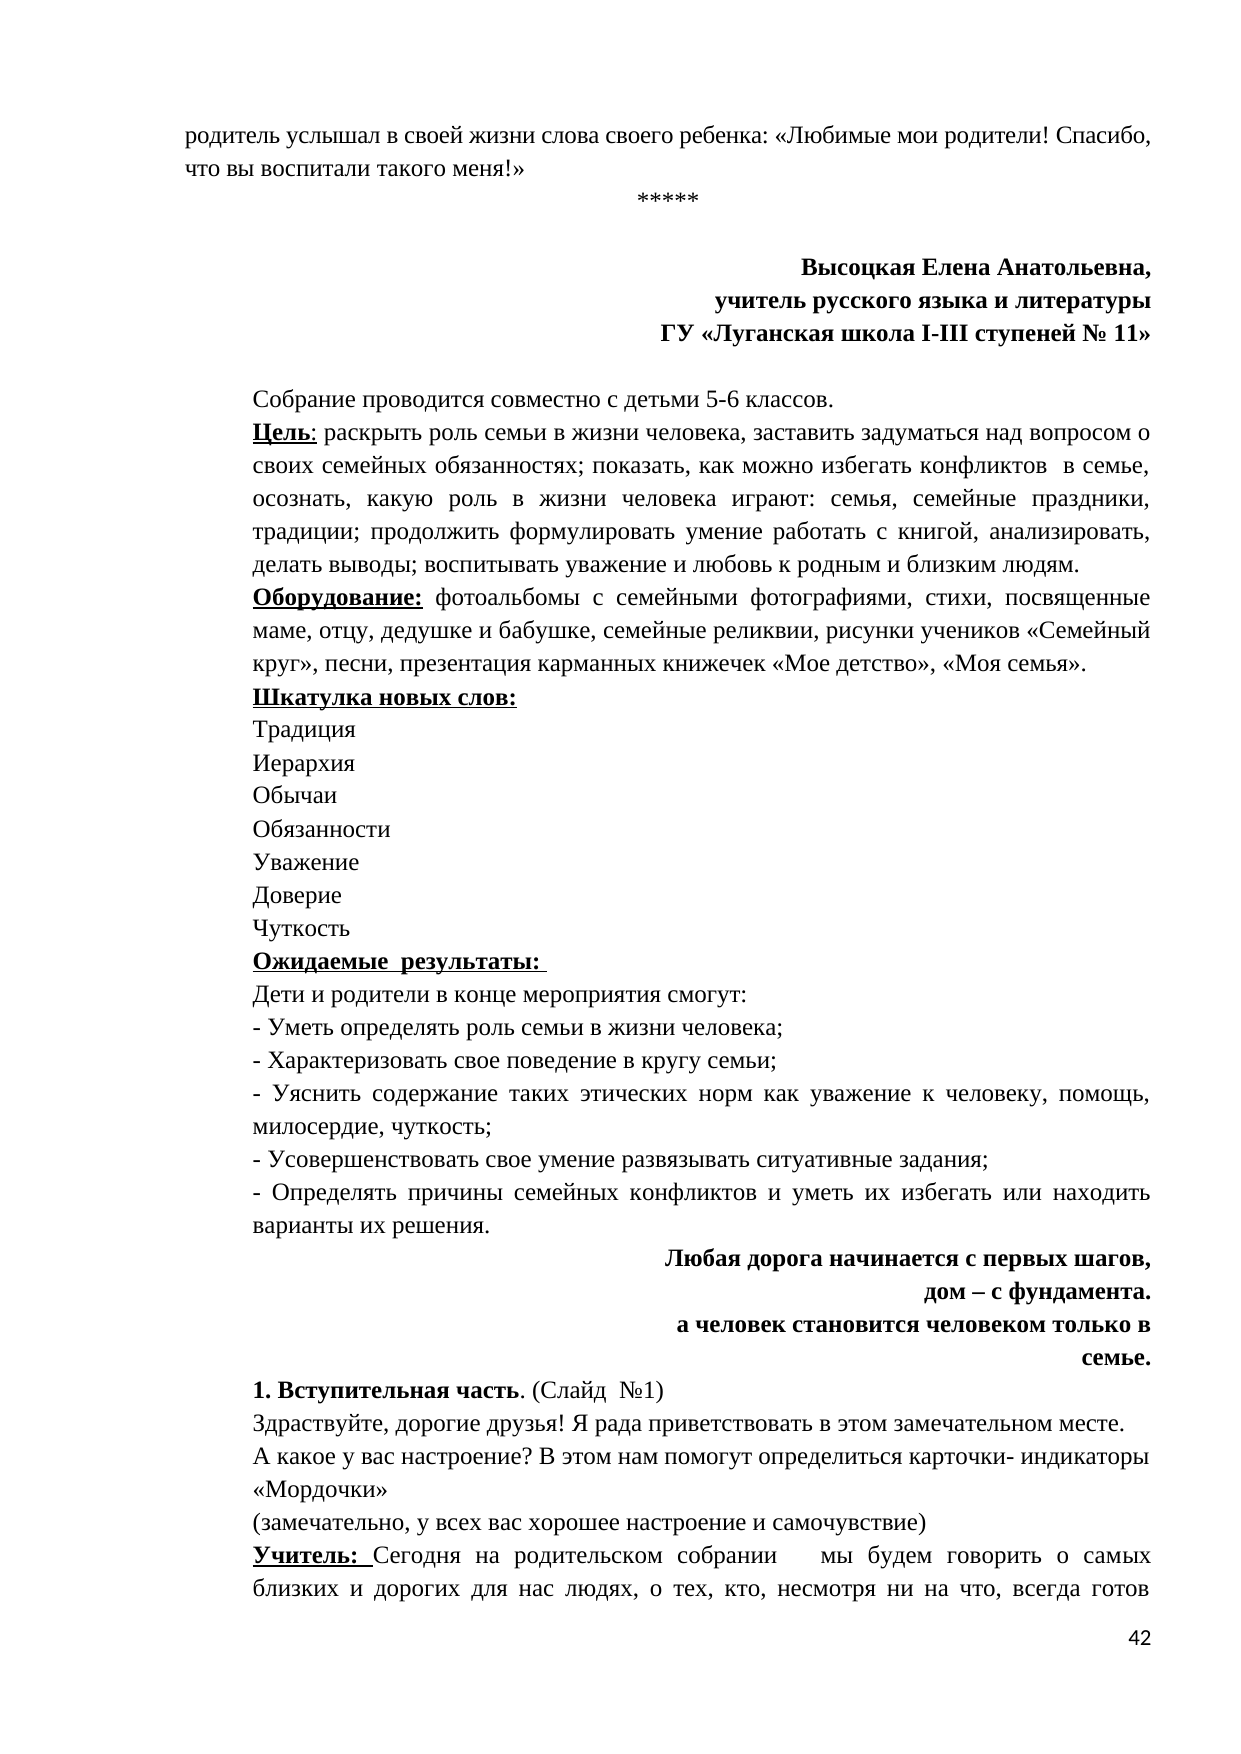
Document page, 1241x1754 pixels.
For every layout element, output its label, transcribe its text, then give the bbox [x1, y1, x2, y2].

text а человек становится человеком только в [252, 1309, 1151, 1338]
text - Уметь определять роль семьи в жизни человека; [252, 1012, 1151, 1041]
text Традиция [252, 714, 1151, 743]
text - Усовершенствовать свое умение развязывать ситуативные задания; [252, 1144, 1152, 1173]
text (замечательно, у всех вас хорошее настроение и самочувствие) [252, 1507, 1151, 1536]
text ГУ «Луганская школа I-III ступеней № 11» [182, 318, 1151, 347]
text учитель русского языка и литературы [182, 285, 1151, 314]
text Обычаи [252, 781, 1151, 809]
text Обязанности [252, 814, 1151, 842]
text - Характеризовать свое поведение в кругу семьи; [252, 1045, 1151, 1073]
text Здраствуйте, дорогие друзья! Я рада приветствовать в этом замечательном месте. [252, 1408, 1151, 1437]
text «Мордочки» [252, 1474, 1151, 1503]
text Оборудование: фотоальбомы с семейными фотографиями, стихи, посвященные маме, отцу, дедушке и бабушке, семейные реликвии, рисунки учеников «Семейный круг», песни, презентация карманных книжечек «Мое детство», «Моя семья». [252, 582, 1151, 677]
text Доверие [252, 880, 1151, 908]
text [184, 120, 1151, 182]
text семье. [252, 1342, 1151, 1371]
text дом – с фундамента. [252, 1276, 1151, 1305]
text Высоцкая Елена Анатольевна, [182, 252, 1151, 281]
text Дети и родители в конце мероприятия смогут: [252, 979, 1151, 1007]
text Чуткость [252, 913, 1151, 941]
text Собрание проводится совместно с детьми 5-6 классов. [252, 384, 1151, 413]
text Ожидаемые результаты: [252, 946, 1151, 974]
text Уважение [252, 847, 1151, 875]
text Цель: раскрыть роль семьи в жизни человека, заставить задуматься над вопросом о своих семейных обязанностях; показать, как можно избегать конфликтов в семье, осознать, какую роль в жизни человека играют: семья, семейные праздники, традиции; продолжить формулировать умение работать с книгой, анализировать, делать выводы; воспитывать уважение и любовь к родным и близким людям. [252, 417, 1151, 578]
text Иерархия [252, 748, 1151, 776]
text Шкатулка новых слов: [252, 682, 1151, 710]
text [252, 1540, 1151, 1602]
text Любая дорога начинается с первых шагов, [252, 1243, 1151, 1272]
text ***** [184, 186, 1151, 215]
text - Уяснить содержание таких этических норм как уважение к человеку, помощь, милосердие, чуткость; [252, 1078, 1151, 1139]
text 1. Вступительная часть. (Слайд №1) [252, 1375, 1151, 1404]
text А какое у вас настроение? В этом нам помогут определиться карточки- индикаторы [252, 1441, 1151, 1470]
text - Определять причины семейных конфликтов и уметь их избегать или находить варианты их решения. [252, 1177, 1151, 1239]
